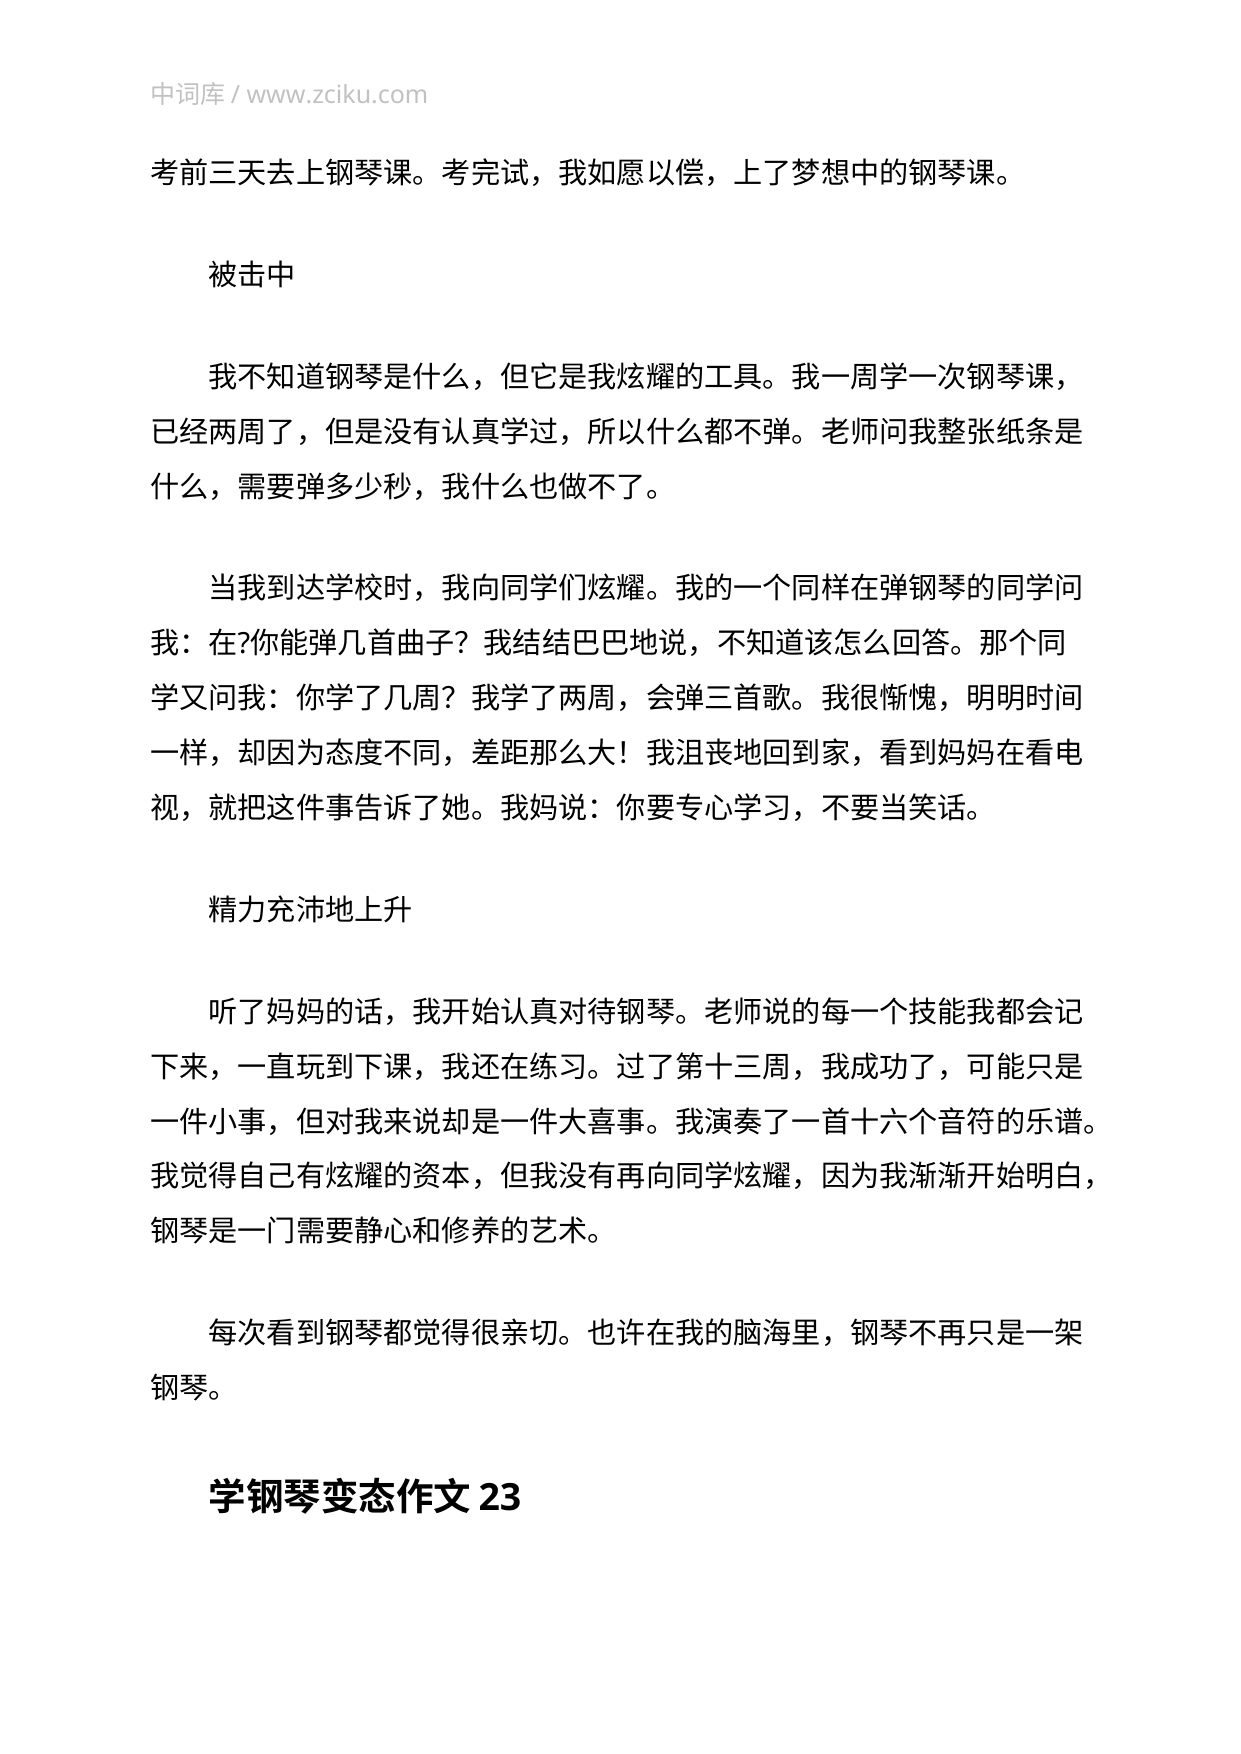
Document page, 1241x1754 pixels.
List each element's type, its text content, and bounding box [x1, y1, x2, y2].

text 每次看到钢琴都觉得很亲切。也许在我的脑海里，钢琴不再只是一架钢琴。 [150, 1310, 1090, 1407]
text 听了妈妈的话，我开始认真对待钢琴。老师说的每一个技能我都会记下来，一直玩到下课，我还在练习。过了第十三周，我成功了，可能只是一件小事，但对我来说却是一件大喜事。我演奏了一首十六个音符的乐谱。我觉得自己有炫耀的资本，但我没有再向同学炫耀，因为我渐渐开始明白，钢琴是一门需要静心和修养的艺术。 [150, 988, 1090, 1250]
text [150, 150, 1090, 192]
text 精力充沛地上升 [150, 887, 1090, 929]
text 学钢琴变态作文23 [150, 1466, 1090, 1521]
text 我不知道钢琴是什么，但它是我炫耀的工具。我一周学一次钢琴课，已经两周了，但是没有认真学过，所以什么都不弹。老师问我整张纸条是什么，需要弹多少秒，我什么也做不了。 [150, 353, 1090, 506]
text 被击中 [150, 252, 1090, 294]
text 当我到达学校时，我向同学们炫耀。我的一个同样在弹钢琴的同学问我：在?你能弹几首曲子？我结结巴巴地说，不知道该怎么回答。那个同学又问我：你学了几周？我学了两周，会弹三首歌。我很惭愧，明明时间一样，却因为态度不同，差距那么大！我沮丧地回到家，看到妈妈在看电视，就把这件事告诉了她。我妈说：你要专心学习，不要当笑话。 [150, 565, 1090, 827]
